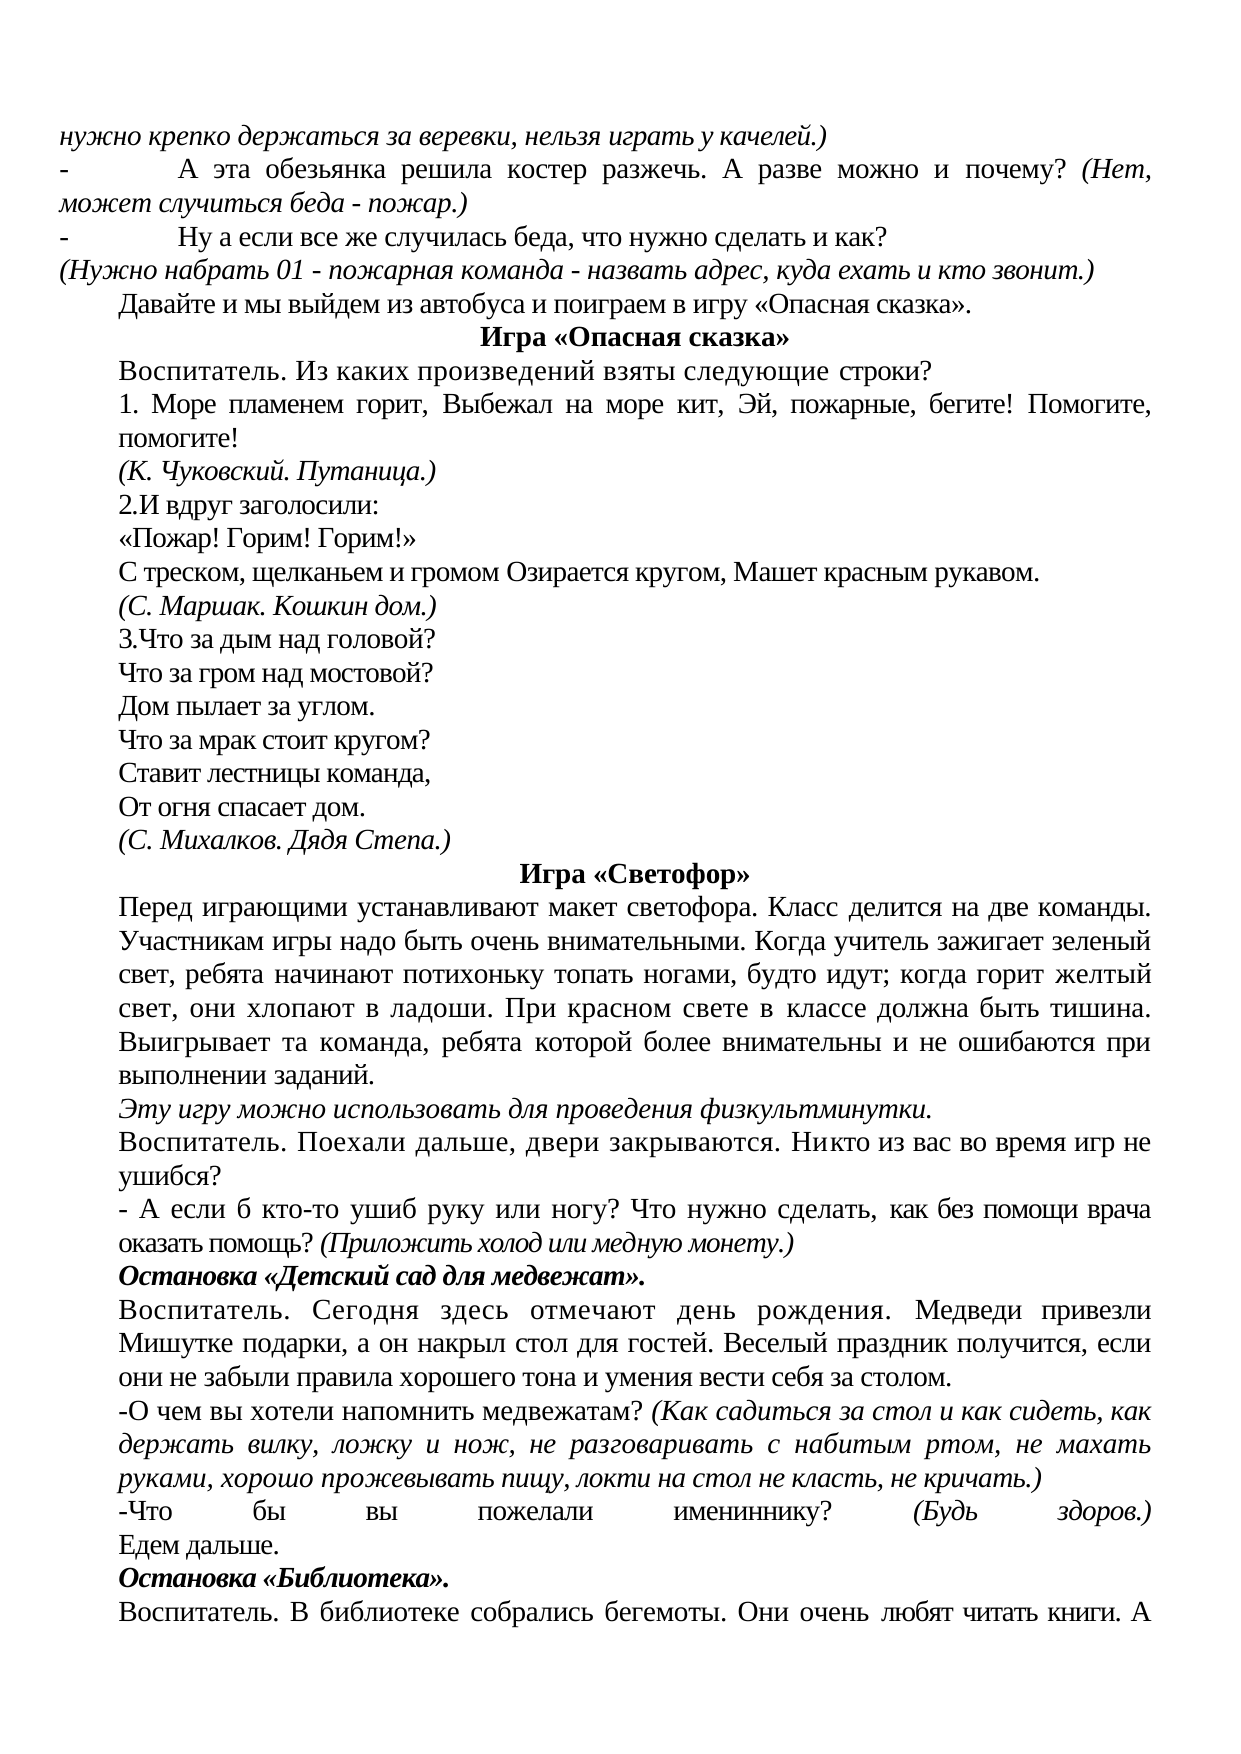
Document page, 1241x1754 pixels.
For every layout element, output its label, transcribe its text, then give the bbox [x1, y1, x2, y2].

text 3.Что за дым над головой? Что за гром над мостовой? Дом пылает за углом. Что за мрак стоит кругом? Ставит лестницы команда, От огня спасает дом. [118, 621, 1152, 822]
text Эту игру можно использовать для проведения физкультминутки. [118, 1091, 1152, 1124]
text Воспитатель. Сегодня здесь отмечают день рождения. Медведи привезли Мишутке подарки, а он накрыл стол для гостей. Веселый праздник получится, если они не забыли правила хорошего тона и умения вести себя за столом. [118, 1292, 1152, 1393]
list Ну а если все же случилась беда, что нужно сделать и как? (Нужно набрать 01 - пожарная команда - назвать адрес, куда ехать и кто звонит.) [59, 219, 1152, 286]
text 1. Море пламенем горит, Выбежал на море кит, Эй, пожарные, бегите! Помогите, помогите! [118, 386, 1152, 453]
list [59, 118, 1152, 152]
text Игра «Светофор» [118, 856, 1152, 889]
text Воспитатель. Поехали дальше, двери закрываются. Никто из вас во время игр не ушибся? [118, 1124, 1152, 1191]
text Остановка «Детский сад для медвежат». [118, 1258, 1152, 1292]
text Остановка «Библиотека». [118, 1560, 1152, 1594]
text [118, 1594, 1152, 1627]
text Давайте и мы выйдем из автобуса и поиграем в игру «Опасная сказка». [118, 286, 1152, 319]
text Воспитатель. Из каких произведений взяты следующие строки? [118, 353, 1152, 386]
text -О чем вы хотели напомнить медвежатам? (Как садиться за стол и как сидеть, как держать вилку, ложку и нож, не разговаривать с набитым ртом, не махать руками, хорошо прожевывать пищу, локти на стол не класть, не кричать.) [118, 1393, 1152, 1493]
text С треском, щелканьем и громом Озирается кругом, Машет красным рукавом. [118, 554, 1152, 588]
text (С. Маршак. Кошкин дом.) [118, 588, 1152, 621]
text - А если б кто-то ушиб руку или ногу? Что нужно сделать, как без помощи врача оказать помощь? (Приложить холод или медную монету.) [118, 1191, 1152, 1258]
text Игра «Опасная сказка» [118, 319, 1152, 353]
list А эта обезьянка решила костер разжечь. А разве можно и почему? (Нет, может случиться беда - пожар.) [59, 152, 1152, 219]
text Перед играющими устанавливают макет светофора. Класс делится на две команды. Участникам игры надо быть очень внимательными. Когда учитель зажигает зеленый свет, ребята начинают потихоньку топать ногами, будто идут; когда горит желтый свет, они хлопают в ладоши. При красном свете в классе должна быть тишина. Выигрывает та команда, ребята которой более внимательны и не ошибаются при выполнении заданий. [118, 889, 1152, 1091]
text -Что бы вы пожелали имениннику? (Будь здоров.) Едем дальше. [118, 1493, 1152, 1560]
text (С. Михалков. Дядя Степа.) [118, 822, 1152, 856]
text 2.И вдруг заголосили: «Пожар! Горим! Горим!» [118, 487, 1152, 554]
text (К. Чуковский. Путаница.) [118, 453, 1152, 487]
